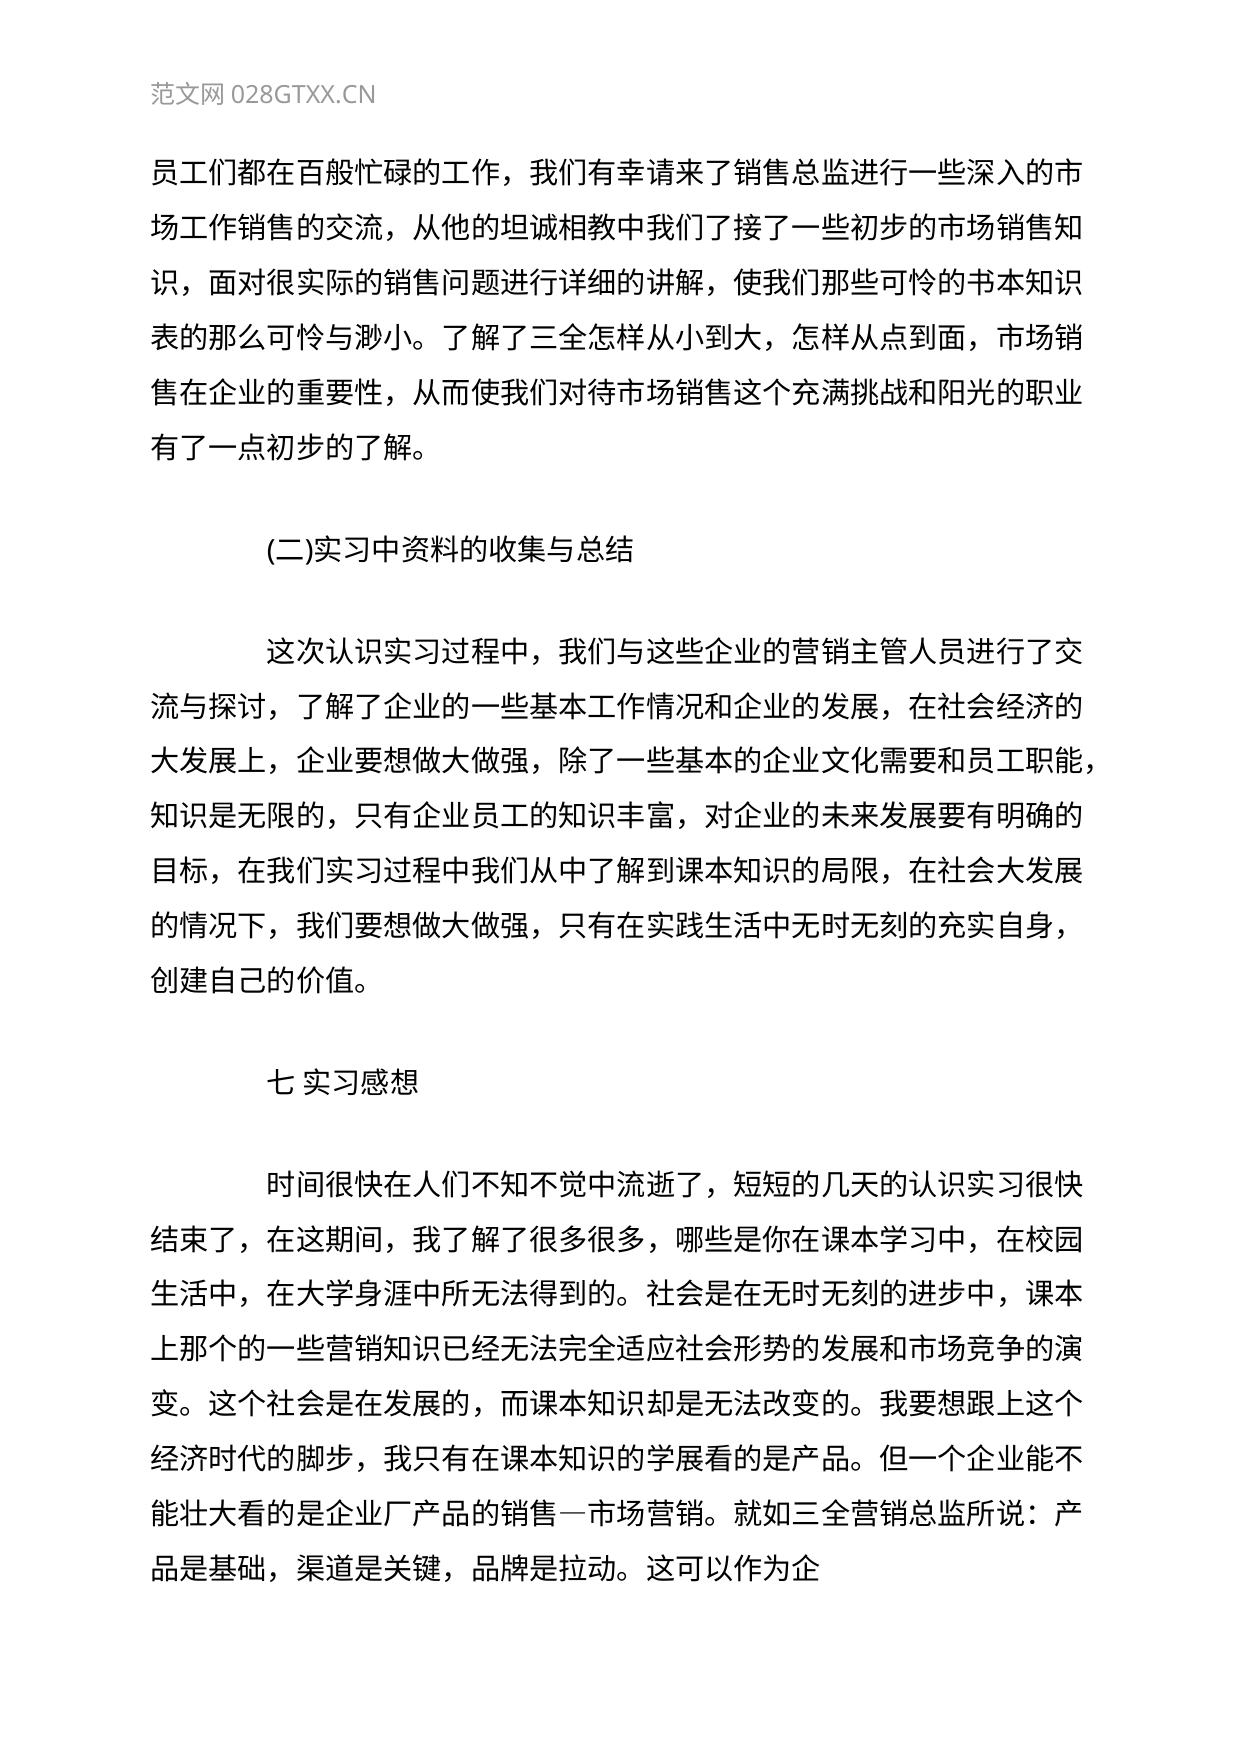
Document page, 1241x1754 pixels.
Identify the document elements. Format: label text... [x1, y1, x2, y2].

text 时间很快在人们不知不觉中流逝了，短短的几天的认识实习很快结束了，在这期间，我了解了很多很多，哪些是你在课本学习中，在校园生活中，在大学身涯中所无法得到的。社会是在无时无刻的进步中，课本上那个的一些营销知识已经无法完全适应社会形势的发展和市场竞争的演变。这个社会是在发展的，而课本知识却是无法改变的。我要想跟上这个经济时代的脚步，我只有在课本知识的学展看的是产品。但一个企业能不能壮大看的是企业厂产品的销售—市场营销。就如三全营销总监所说：产品是基础，渠道是关键，品牌是拉动。这可以作为企 [150, 1161, 1090, 1588]
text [150, 150, 1090, 467]
text 七 实习感想 [150, 1059, 1090, 1102]
text (二)实习中资料的收集与总结 [150, 526, 1090, 569]
text 这次认识实习过程中，我们与这些企业的营销主管人员进行了交流与探讨，了解了企业的一些基本工作情况和企业的发展，在社会经济的大发展上，企业要想做大做强，除了一些基本的企业文化需要和员工职能，知识是无限的，只有企业员工的知识丰富，对企业的未来发展要有明确的目标，在我们实习过程中我们从中了解到课本知识的局限，在社会大发展的情况下，我们要想做大做强，只有在实践生活中无时无刻的充实自身，创建自己的价值。 [150, 628, 1090, 1000]
